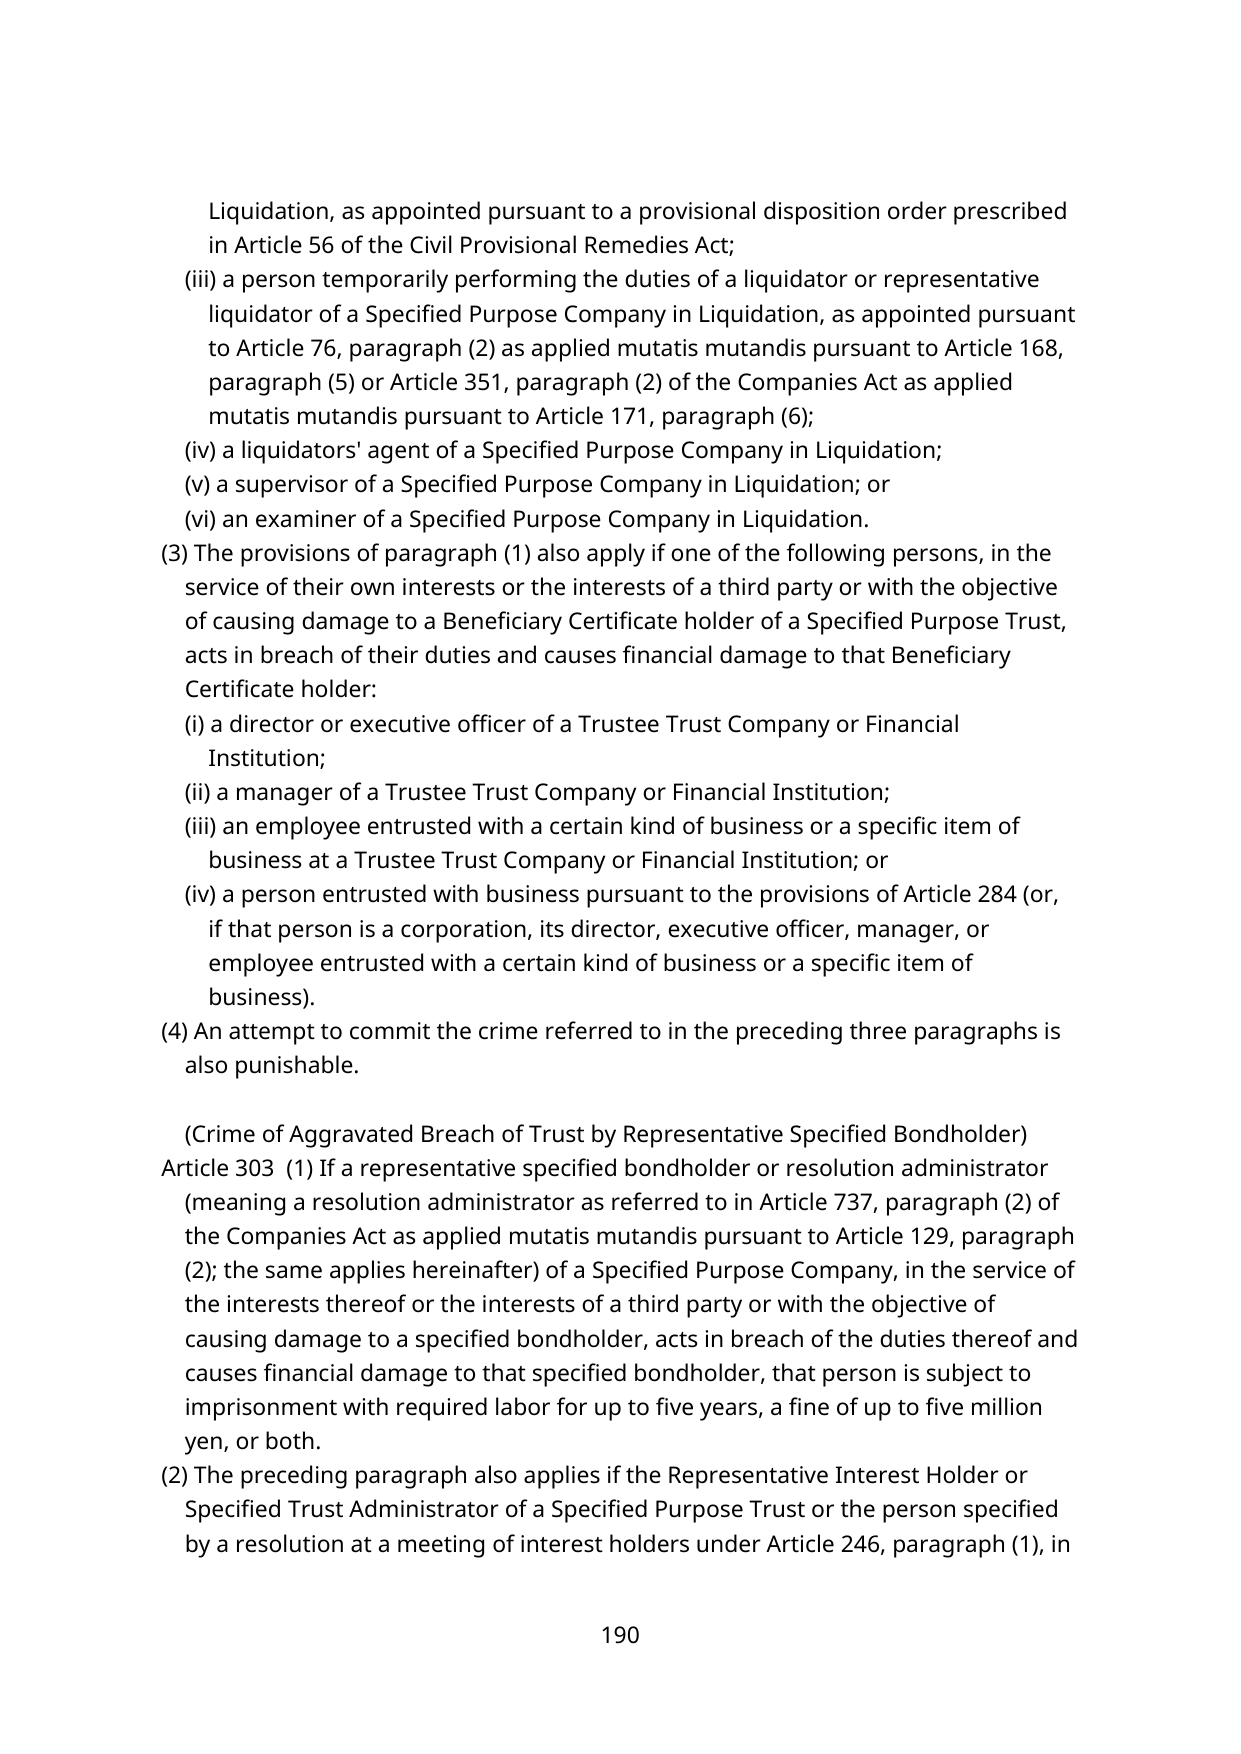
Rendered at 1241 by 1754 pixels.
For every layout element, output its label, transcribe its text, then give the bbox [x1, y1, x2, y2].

text (v) a supervisor of a Specified Purpose Company in Liquidation; or [184, 467, 1079, 501]
text (3) The provisions of paragraph (1) also apply if one of the following persons, in the service of their own interests or the interests of a third party or with the objective of causing damage to a Beneficiary Certificate holder of a Specified Purpose Trust, acts in breach of their duties and causes financial damage to that Beneficiary Certificate holder: [161, 535, 1079, 706]
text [161, 1458, 1079, 1560]
text (iv) a person entrusted with business pursuant to the provisions of Article 284 (or, if that person is a corporation, its director, executive officer, manager, or employee entrusted with a certain kind of business or a specific item of business). [184, 877, 1079, 1014]
text Article 303 (1) If a representative specified bondholder or resolution administrator (meaning a resolution administrator as referred to in Article 737, paragraph (2) of the Companies Act as applied mutatis mutandis pursuant to Article 129, paragraph (2); the same applies hereinafter) of a Specified Purpose Company, in the service of the interests thereof or the interests of a third party or with the objective of causing damage to a specified bondholder, acts in breach of the duties thereof and causes financial damage to that specified bondholder, that person is subject to imprisonment with required labor for up to five years, a fine of up to five million yen, or both. [161, 1150, 1079, 1458]
text (iv) a liquidators' agent of a Specified Purpose Company in Liquidation; [184, 433, 1079, 467]
text (i) a director or executive officer of a Trustee Trust Company or Financial Institution; [184, 706, 1079, 774]
text (4) An attempt to commit the crime referred to in the preceding three paragraphs is also punishable. [161, 1014, 1079, 1082]
text (Crime of Aggravated Breach of Trust by Representative Specified Bondholder) [184, 1116, 1079, 1150]
text (ii) a manager of a Trustee Trust Company or Financial Institution; [184, 774, 1079, 809]
text (iii) a person temporarily performing the duties of a liquidator or representative liquidator of a Specified Purpose Company in Liquidation, as appointed pursuant to Article 76, paragraph (2) as applied mutatis mutandis pursuant to Article 168, paragraph (5) or Article 351, paragraph (2) of the Companies Act as applied mutatis mutandis pursuant to Article 171, paragraph (6); [184, 262, 1079, 433]
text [184, 194, 1079, 262]
text (iii) an employee entrusted with a certain kind of business or a specific item of business at a Trustee Trust Company or Financial Institution; or [184, 809, 1079, 877]
text (vi) an examiner of a Specified Purpose Company in Liquidation. [184, 501, 1079, 535]
